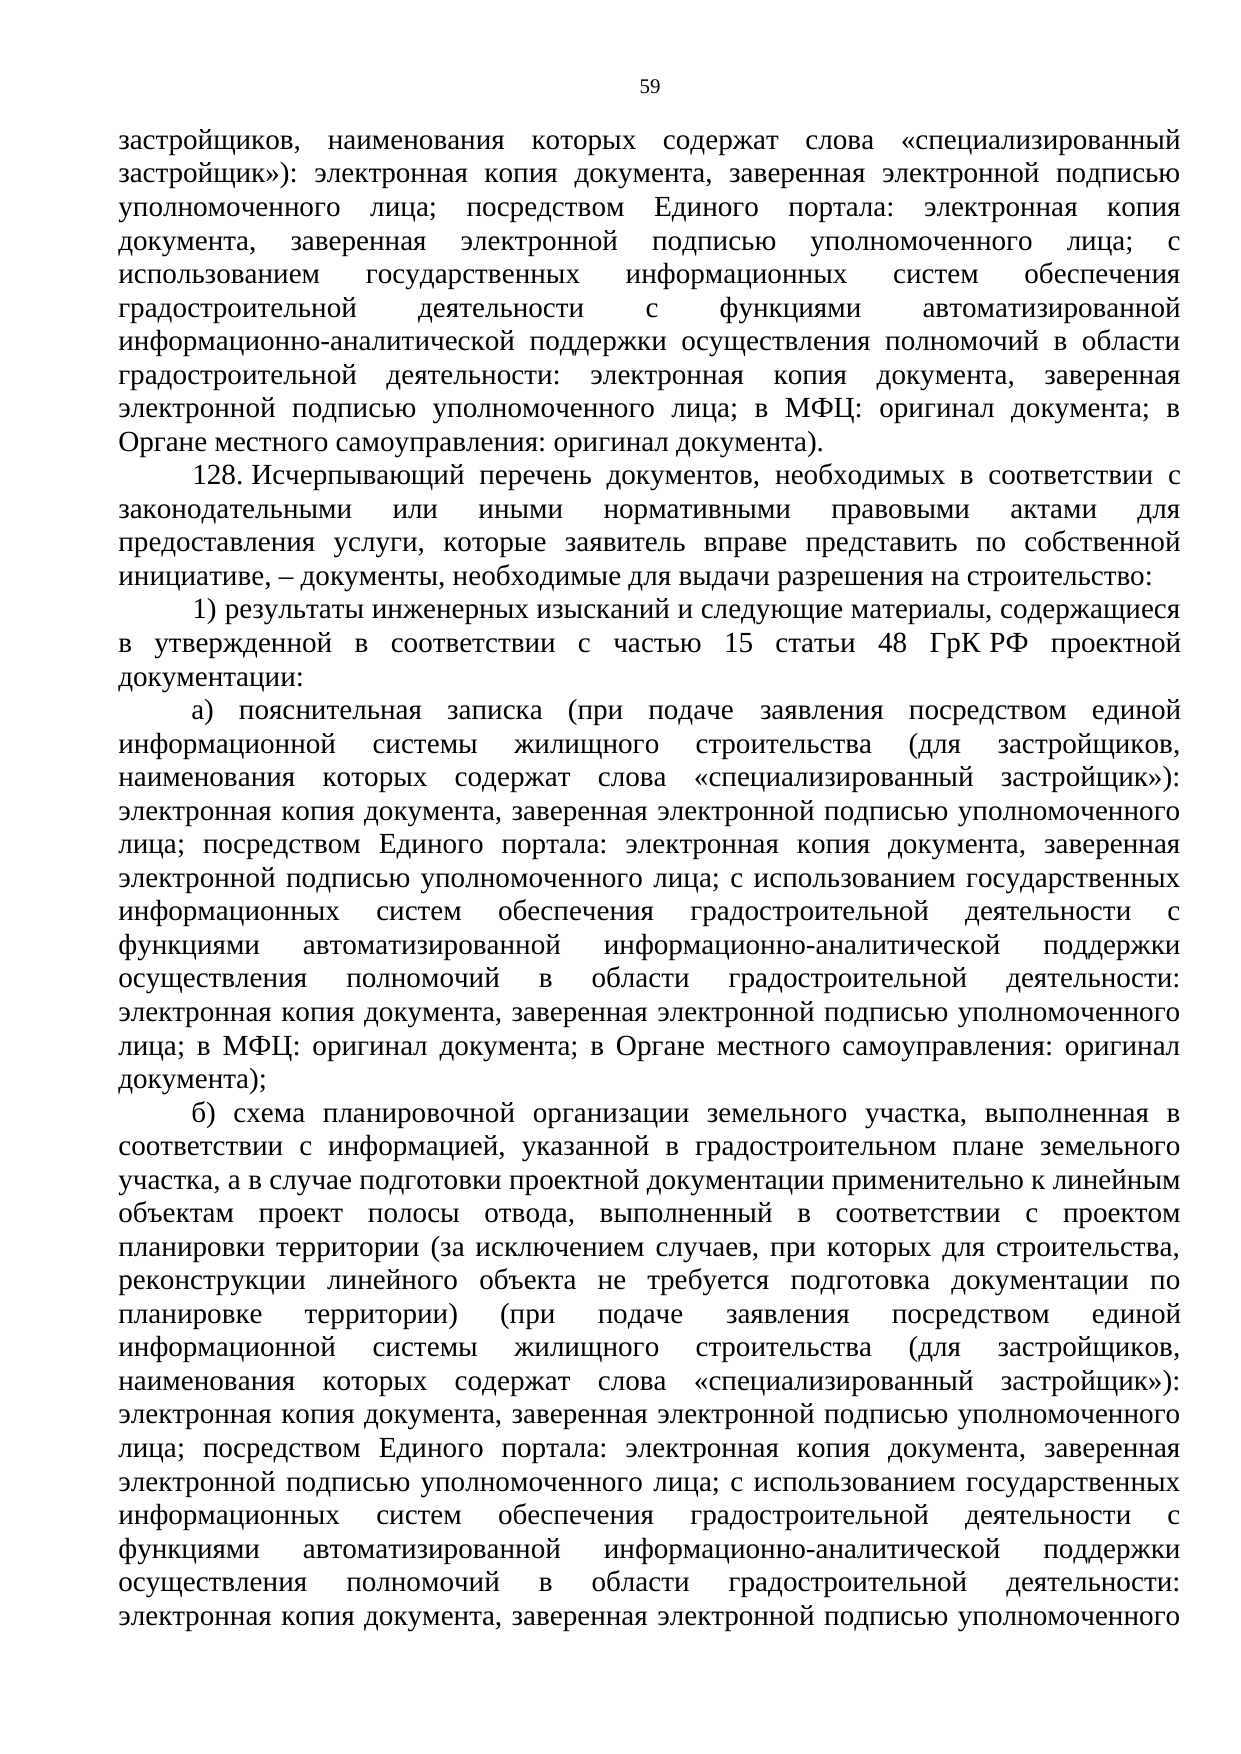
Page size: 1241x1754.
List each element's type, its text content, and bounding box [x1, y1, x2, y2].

list Исчерпывающий перечень документов, необходимых в соответствии с законодательными или иными нормативными правовыми актами для предоставления услуги, которые заявитель вправе представить по собственной инициативе, – документы, необходимые для выдачи разрешения на строительство: [118, 457, 1181, 592]
text а) пояснительная записка (при подаче заявления посредством единой информационной системы жилищного строительства (для застройщиков, наименования которых содержат слова «специализированный застройщик»): электронная копия документа, заверенная электронной подписью уполномоченного лица; посредством Единого портала: электронная копия документа, заверенная электронной подписью уполномоченного лица; с использованием государственных информационных систем обеспечения градостроительной деятельности с функциями автоматизированной информационно-аналитической поддержки осуществления полномочий в области градостроительной деятельности: электронная копия документа, заверенная электронной подписью уполномоченного лица; в МФЦ: оригинал документа; в Органе местного самоуправления: оригинал документа); [118, 692, 1181, 1095]
list результаты инженерных изысканий и следующие материалы, содержащиеся в утвержденной в соответствии с частью 15 статьи 48 ГрК РФ проектной документации: [118, 592, 1181, 692]
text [118, 1095, 1181, 1631]
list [118, 122, 1181, 457]
